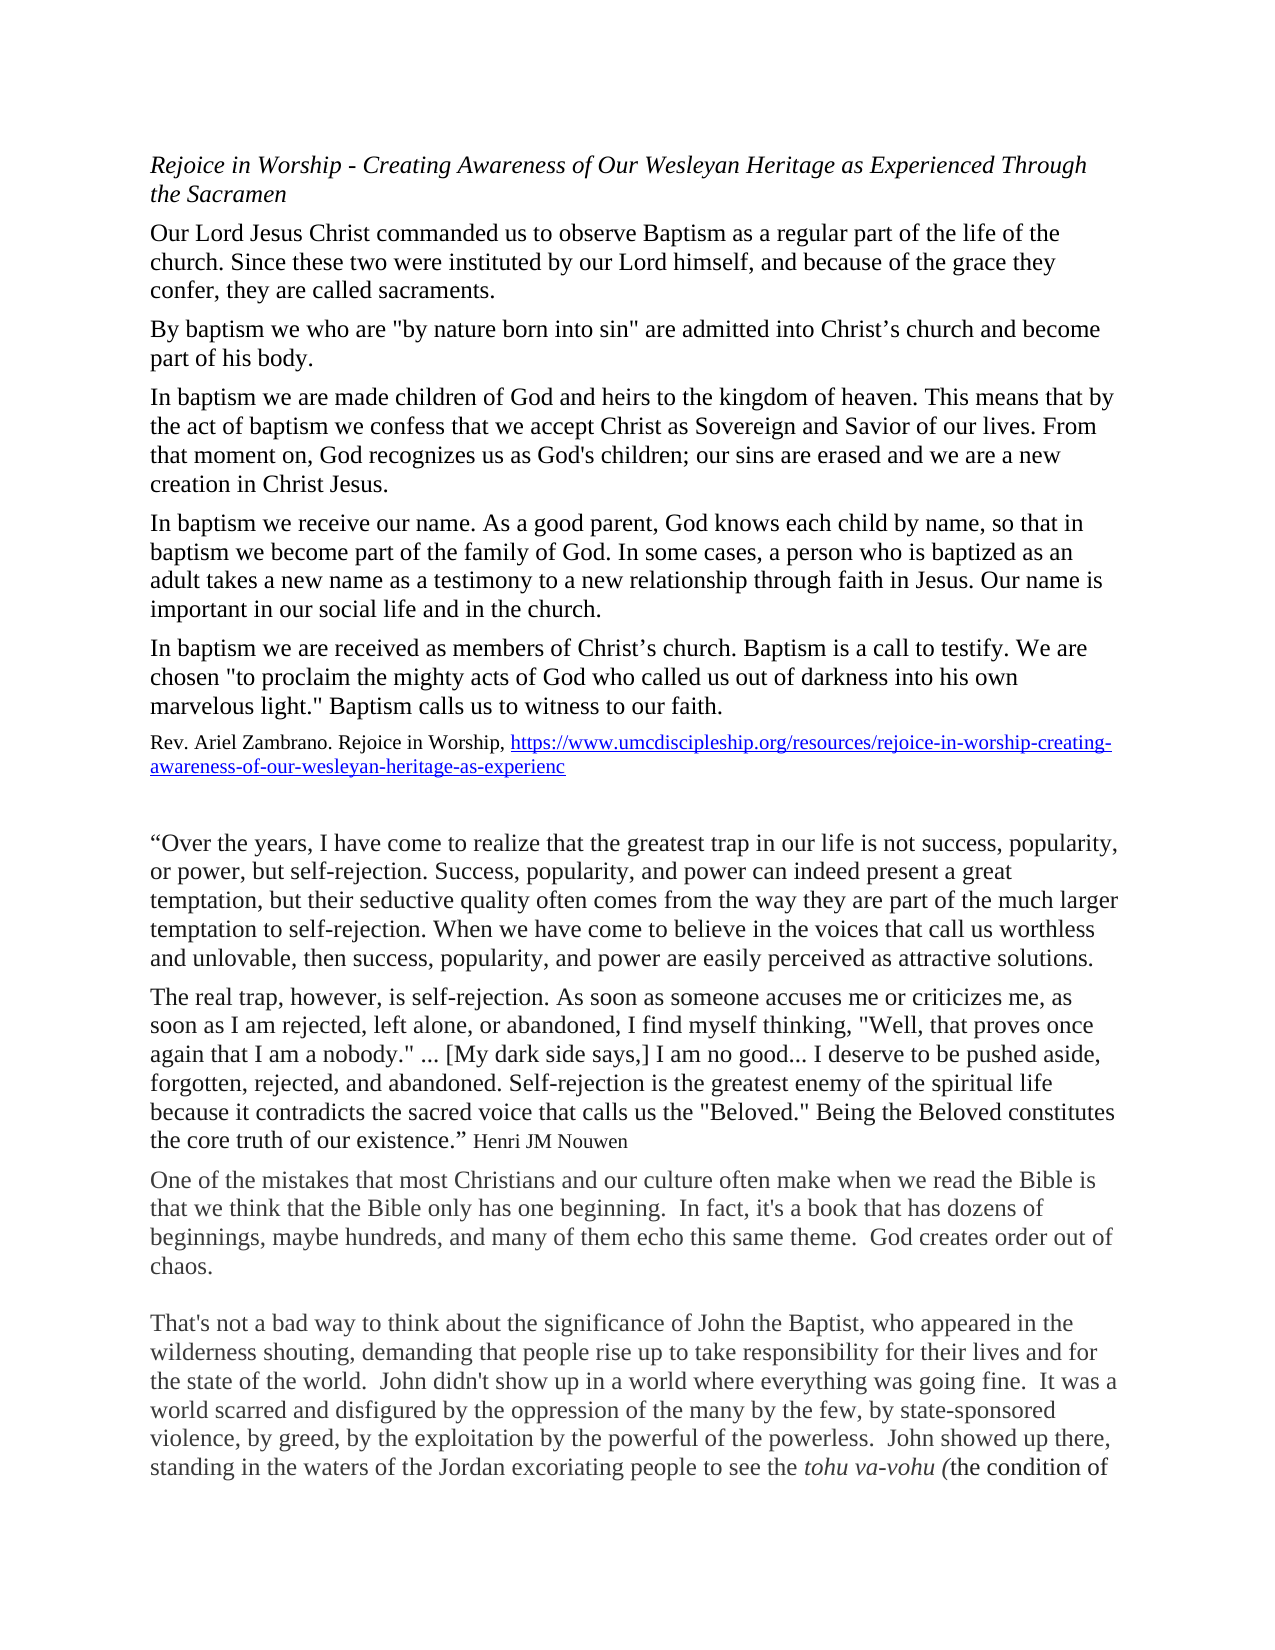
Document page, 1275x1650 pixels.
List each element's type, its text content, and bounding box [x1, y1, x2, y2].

text “Over the years, I have come to realize that the greatest trap in our life is not success, popularity, or power, but self-rejection. Success, popularity, and power can indeed present a great temptation, but their seductive quality often comes from the way they are part of the much larger temptation to self-rejection. When we have come to believe in the voices that call us worthless and unlovable, then success, popularity, and power are easily perceived as attractive solutions. [150, 828, 1125, 971]
text In baptism we are received as members of Christ’s church. Baptism is a call to testify. We are chosen "to proclaim the mighty acts of God who called us out of darkness into his own marvelous light." Baptism calls us to witness to our faith. [150, 633, 1125, 719]
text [150, 1308, 1125, 1481]
text In baptism we receive our name. As a good parent, God knows each child by name, so that in baptism we become part of the family of God. In some cases, a person who is baptized as an adult takes a new name as a testimony to a new relationship through faith in Jesus. Our name is important in our social life and in the church. [150, 508, 1125, 623]
text One of the mistakes that most Christians and our culture often make when we read the Bible is that we think that the Bible only has one beginning. In fact, it's a book that has dozens of beginnings, maybe hundreds, and many of them echo this same theme. God creates order out of chaos. [150, 1165, 1125, 1280]
text By baptism we who are "by nature born into sin" are admitted into Christ’s church and become part of his body. [150, 314, 1125, 372]
text The real trap, however, is self-rejection. As soon as someone accuses me or criticizes me, as soon as I am rejected, left alone, or abandoned, I find myself thinking, "Well, that proves once again that I am a nobody." ... [My dark side says,] I am no good... I deserve to be pushed aside, forgotten, rejected, and abandoned. Self-rejection is the greatest enemy of the spiritual life because it contradicts the sacred voice that calls us the "Beloved." Being the Beloved constitutes the core truth of our existence.” Henri JM Nouwen [150, 982, 1125, 1154]
text In baptism we are made children of God and heirs to the kingdom of heaven. This means that by the act of baptism we confess that we accept Christ as Sovereign and Savior of our lives. From that moment on, God recognizes us as God's children; our sins are erased and we are a new creation in Christ Jesus. [150, 382, 1125, 497]
text Rejoice in Worship - Creating Awareness of Our Wesleyan Heritage as Experienced Through the Sacramen [150, 150, 1125, 207]
text Our Lord Jesus Christ commanded us to observe Baptism as a regular part of the life of the church. Since these two were instituted by our Lord himself, and because of the grace they confer, they are called sacraments. [150, 218, 1125, 304]
text Rev. Ariel Zambrano. Rejoice in Worship, https://www.umcdiscipleship.org/resources/rejoice-in-worship-creating-awareness-of-our-wesleyan-heritage-as-experienc [150, 730, 1125, 778]
